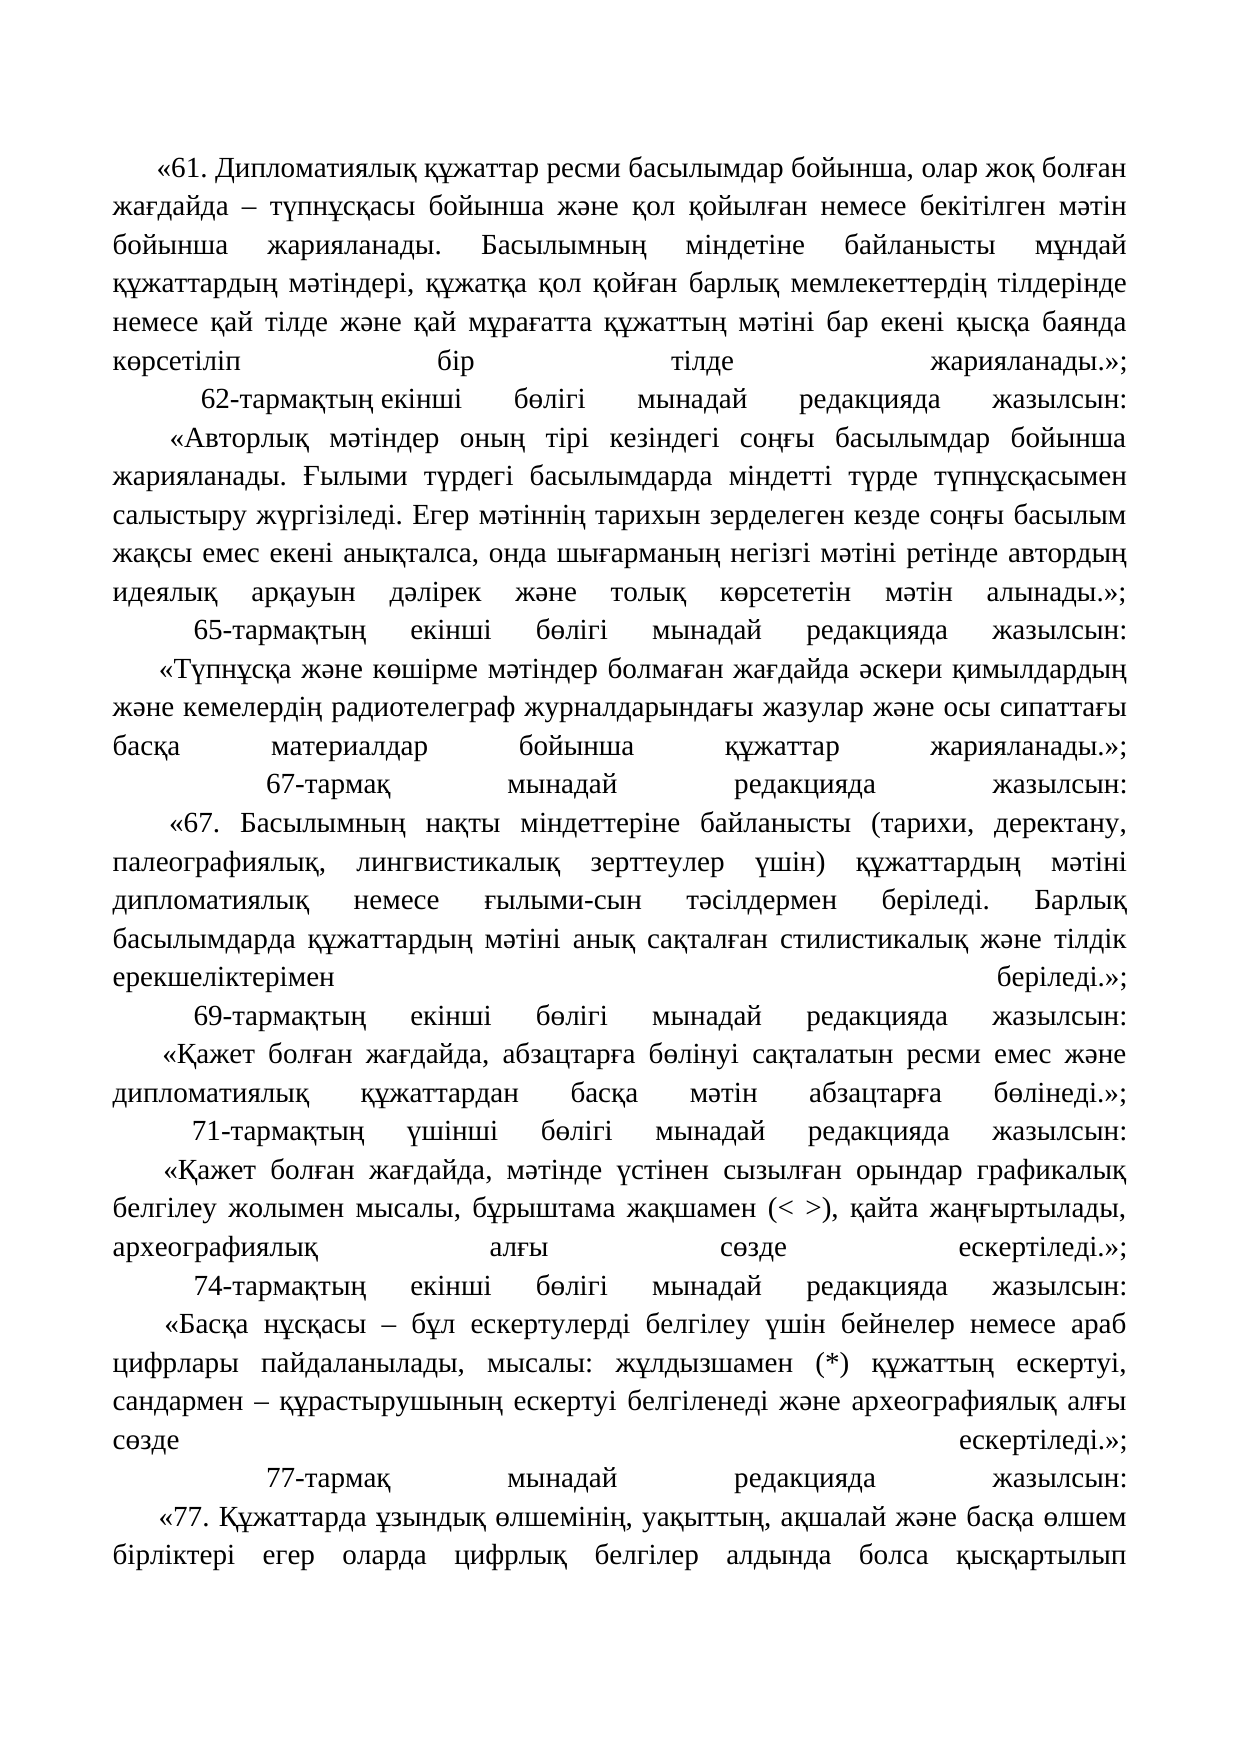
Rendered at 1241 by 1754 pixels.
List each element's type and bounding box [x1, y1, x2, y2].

text [112, 150, 1128, 1571]
